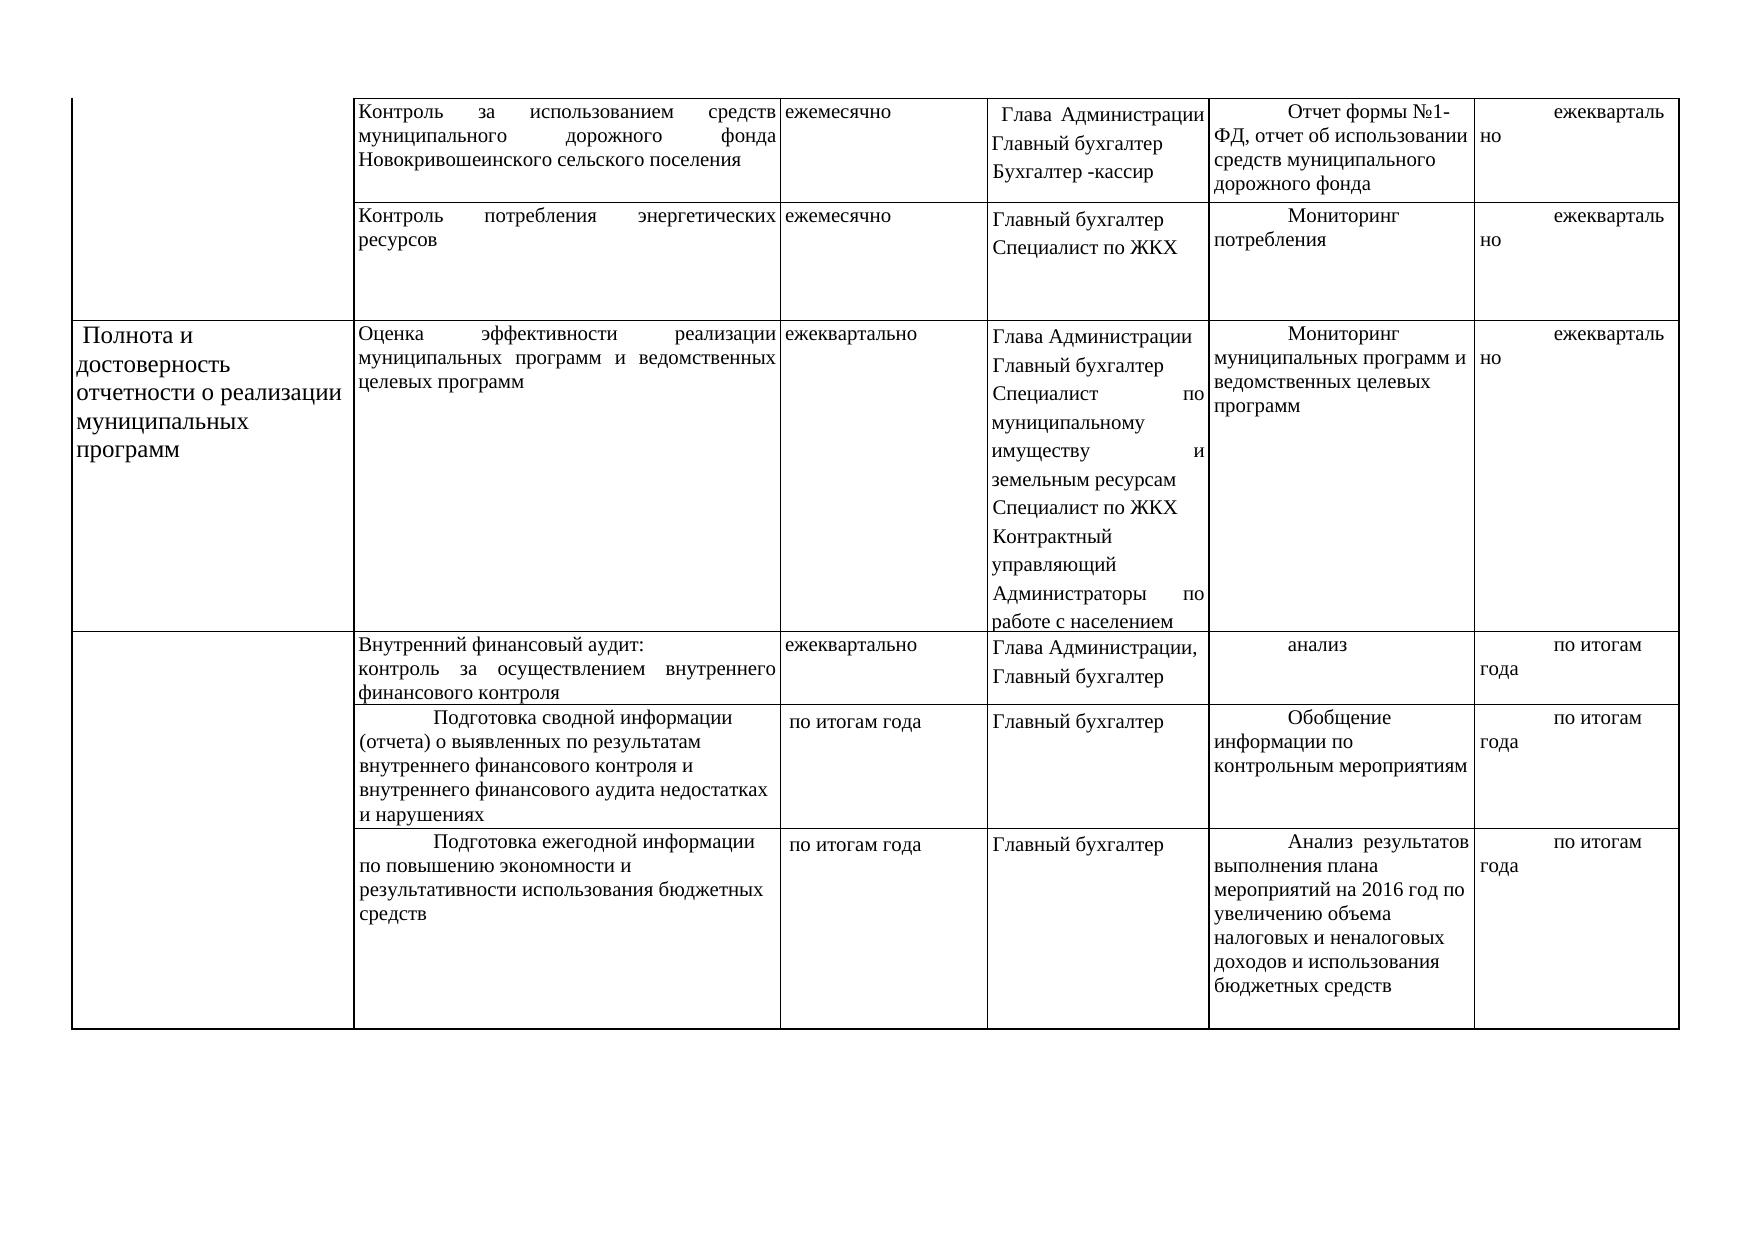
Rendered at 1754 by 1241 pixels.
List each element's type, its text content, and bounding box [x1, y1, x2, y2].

table_cell Контроль потребления энергетических ресурсов [355, 203, 780, 320]
table_cell [73, 632, 353, 828]
table_cell Контроль за использованием средств муниципального дорожного фонда Новокривошеинского сельского поселения [355, 99, 780, 202]
table_cell анализ [1210, 632, 1474, 704]
table_cell Оценка эффективности реализации муниципальных программ и ведомственных целевых программ [355, 321, 780, 631]
table_cell ежемесячно [781, 99, 987, 202]
table_cell ежеквартально [1475, 321, 1678, 631]
table_cell по итогам года [781, 705, 987, 828]
table_cell по итогам года [1475, 829, 1678, 1028]
table_cell по итогам года [781, 829, 987, 1028]
table_cell Обобщение информации по контрольным мероприятиям [1210, 705, 1474, 828]
table_cell Главный бухгалтер [988, 705, 1208, 828]
table_cell Мониторинг потребления [1210, 203, 1474, 320]
table_cell Отчет формы №1-ФД, отчет об использовании средств муниципального дорожного фонда [1210, 99, 1474, 202]
table_cell ежеквартально [1475, 99, 1678, 202]
table_cell ежеквартально [1475, 203, 1678, 320]
table_cell Внутренний финансовый аудит: контроль за осуществлением внутреннего финансового контроля [355, 632, 780, 704]
table_cell [73, 828, 353, 1028]
table_cell Мониторинг муниципальных программ и ведомственных целевых программ [1210, 321, 1474, 631]
table_cell Главный бухгалтер Специалист по ЖКХ [988, 203, 1208, 320]
table_cell ежеквартально [781, 321, 987, 631]
table_cell Подготовка сводной информации (отчета) о выявленных по результатам внутреннего финансового контроля и внутреннего финансового аудита недостатках и нарушениях [355, 705, 780, 828]
table_cell Анализ результатов выполнения плана мероприятий на 2016 год по увеличению объема налоговых и неналоговых доходов и использования бюджетных средств [1210, 829, 1474, 1028]
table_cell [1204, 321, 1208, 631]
table_cell Полнота и достоверность отчетности о реализации муниципальных программ [73, 321, 353, 631]
table_cell ежемесячно [781, 203, 987, 320]
table_cell Глава Администрации Главный бухгалтер Бухгалтер -кассир [988, 99, 1208, 202]
table_cell Подготовка ежегодной информации по повышению экономности и результативности использования бюджетных средств [355, 829, 780, 1028]
table_cell Глава Администрации, Главный бухгалтер [988, 632, 1208, 704]
table_cell Главный бухгалтер [988, 829, 1208, 1028]
table_cell ежеквартально [781, 632, 987, 704]
table_cell по итогам года [1475, 632, 1678, 704]
table_cell по итогам года [1475, 705, 1678, 828]
